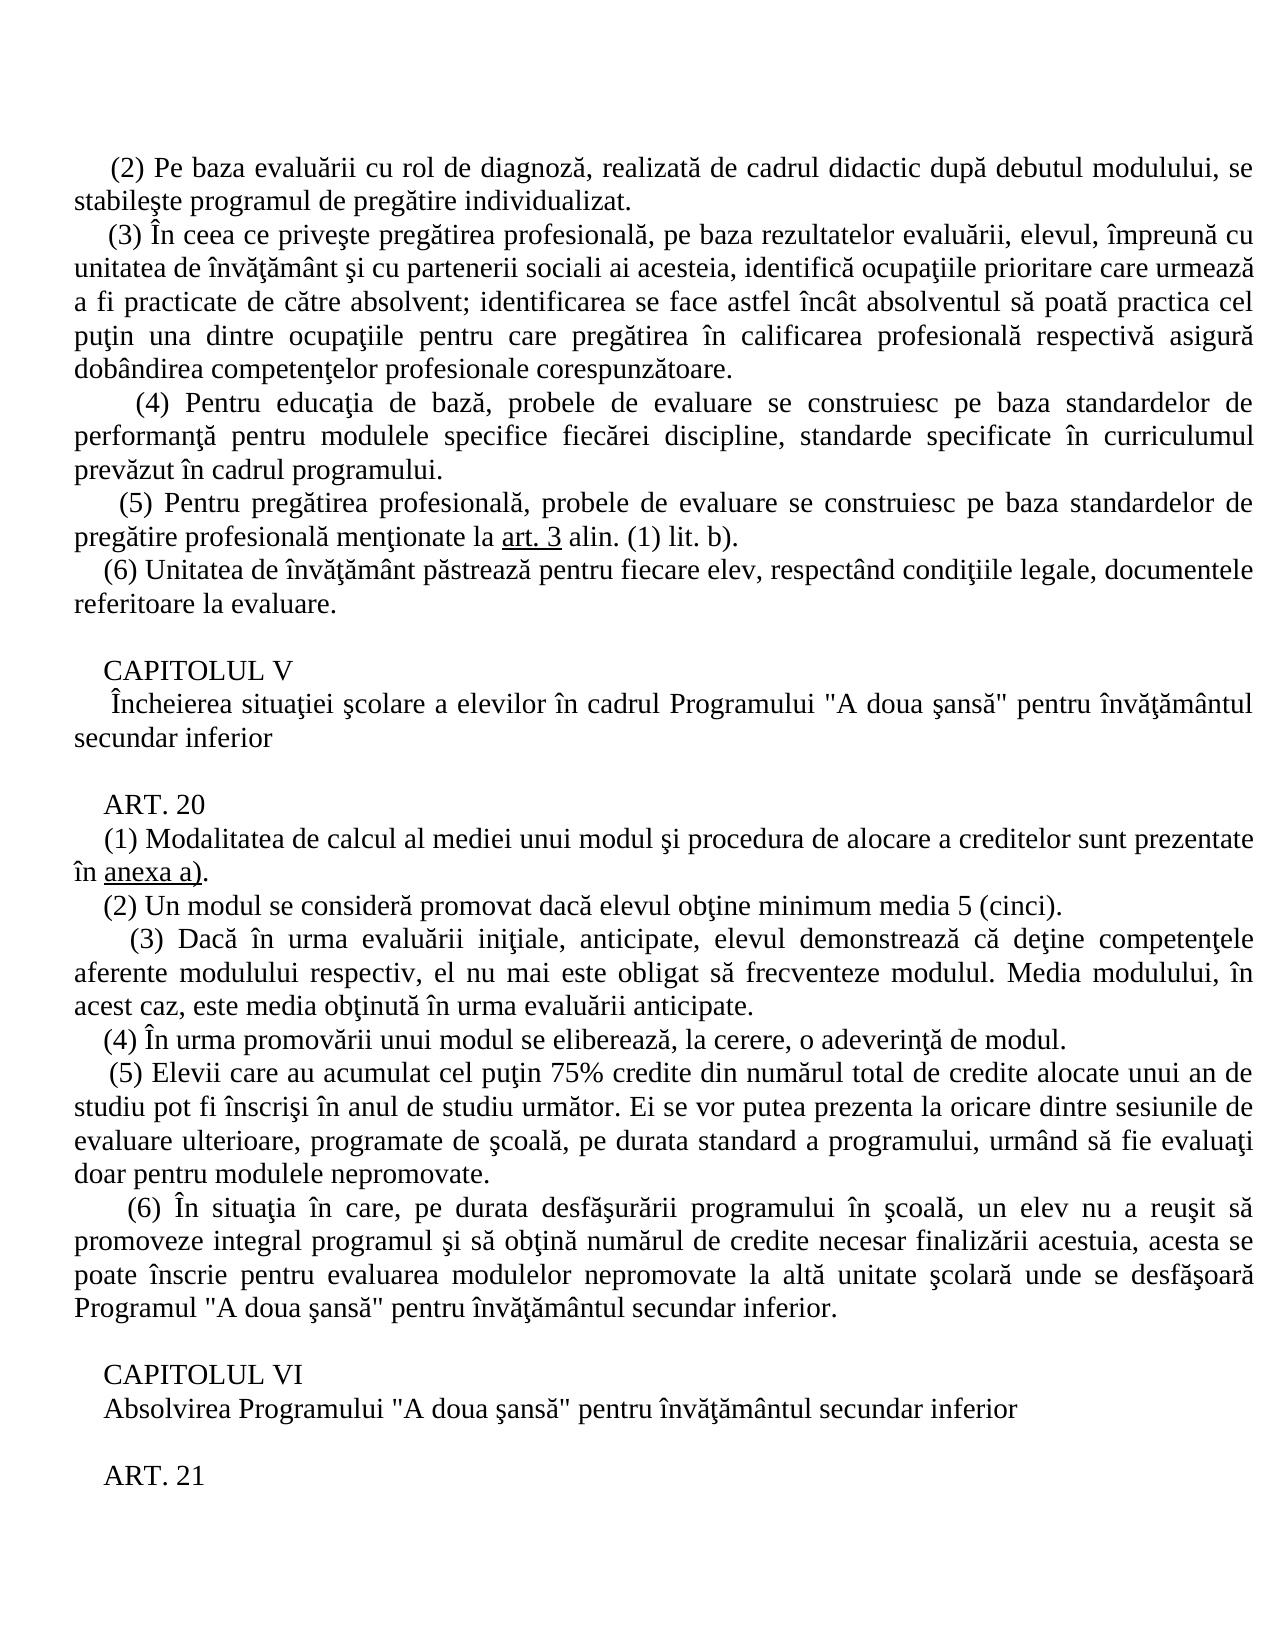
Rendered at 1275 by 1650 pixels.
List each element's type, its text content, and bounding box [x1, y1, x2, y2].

text (3) În ceea ce priveşte pregătirea profesională, pe baza rezultatelor evaluării, elevul, împreună cu unitatea de învăţământ şi cu partenerii sociali ai acesteia, identifică ocupaţiile prioritare care urmează a fi practicate de către absolvent; identificarea se face astfel încât absolventul să poată practica cel puţin una dintre ocupaţiile pentru care pregătirea în calificarea profesională respectivă asigură dobândirea competenţelor profesionale corespunzătoare. [74, 217, 1255, 385]
text (6) Unitatea de învăţământ păstrează pentru fiecare elev, respectând condiţiile legale, documentele referitoare la evaluare. [74, 552, 1255, 619]
text (1) Modalitatea de calcul al mediei unui modul şi procedura de alocare a creditelor sunt prezentate în anexa a). [74, 821, 1255, 888]
text CAPITOLUL VI [74, 1357, 1255, 1391]
text (4) Pentru educaţia de bază, probele de evaluare se construiesc pe baza standardelor de performanţă pentru modulele specifice fiecărei discipline, standarde specificate în curriculumul prevăzut în cadrul programului. [74, 385, 1255, 485]
text ART. 21 [74, 1458, 1255, 1492]
text (5) Pentru pregătirea profesională, probele de evaluare se construiesc pe baza standardelor de pregătire profesională menţionate la art. 3 alin. (1) lit. b). [74, 485, 1255, 552]
text (6) În situaţia în care, pe durata desfăşurării programului în şcoală, un elev nu a reuşit să promoveze integral programul şi să obţină numărul de credite necesar finalizării acestuia, acesta se poate înscrie pentru evaluarea modulelor nepromovate la altă unitate şcolară unde se desfăşoară Programul "A doua şansă" pentru învăţământul secundar inferior. [74, 1190, 1255, 1324]
text (3) Dacă în urma evaluării iniţiale, anticipate, elevul demonstrează că deţine competenţele aferente modulului respectiv, el nu mai este obligat să frecventeze modulul. Media modulului, în acest caz, este media obţinută în urma evaluării anticipate. [74, 921, 1255, 1022]
text (2) Un modul se consideră promovat dacă elevul obţine minimum media 5 (cinci). [74, 888, 1255, 921]
text Încheierea situaţiei şcolare a elevilor în cadrul Programului "A doua şansă" pentru învăţământul secundar inferior [74, 687, 1255, 754]
text Absolvirea Programului "A doua şansă" pentru învăţământul secundar inferior [74, 1391, 1255, 1424]
text CAPITOLUL V [74, 653, 1255, 687]
text ART. 20 [74, 787, 1255, 821]
text (4) În urma promovării unui modul se eliberează, la cerere, o adeverinţă de modul. [74, 1022, 1255, 1056]
text (5) Elevii care au acumulat cel puţin 75% credite din numărul total de credite alocate unui an de studiu pot fi înscrişi în anul de studiu următor. Ei se vor putea prezenta la oricare dintre sesiunile de evaluare ulterioare, programate de şcoală, pe durata standard a programului, urmând să fie evaluaţi doar pentru modulele nepromovate. [74, 1056, 1255, 1190]
text (2) Pe baza evaluării cu rol de diagnoză, realizată de cadrul didactic după debutul modulului, se stabileşte programul de pregătire individualizat. [74, 150, 1255, 217]
